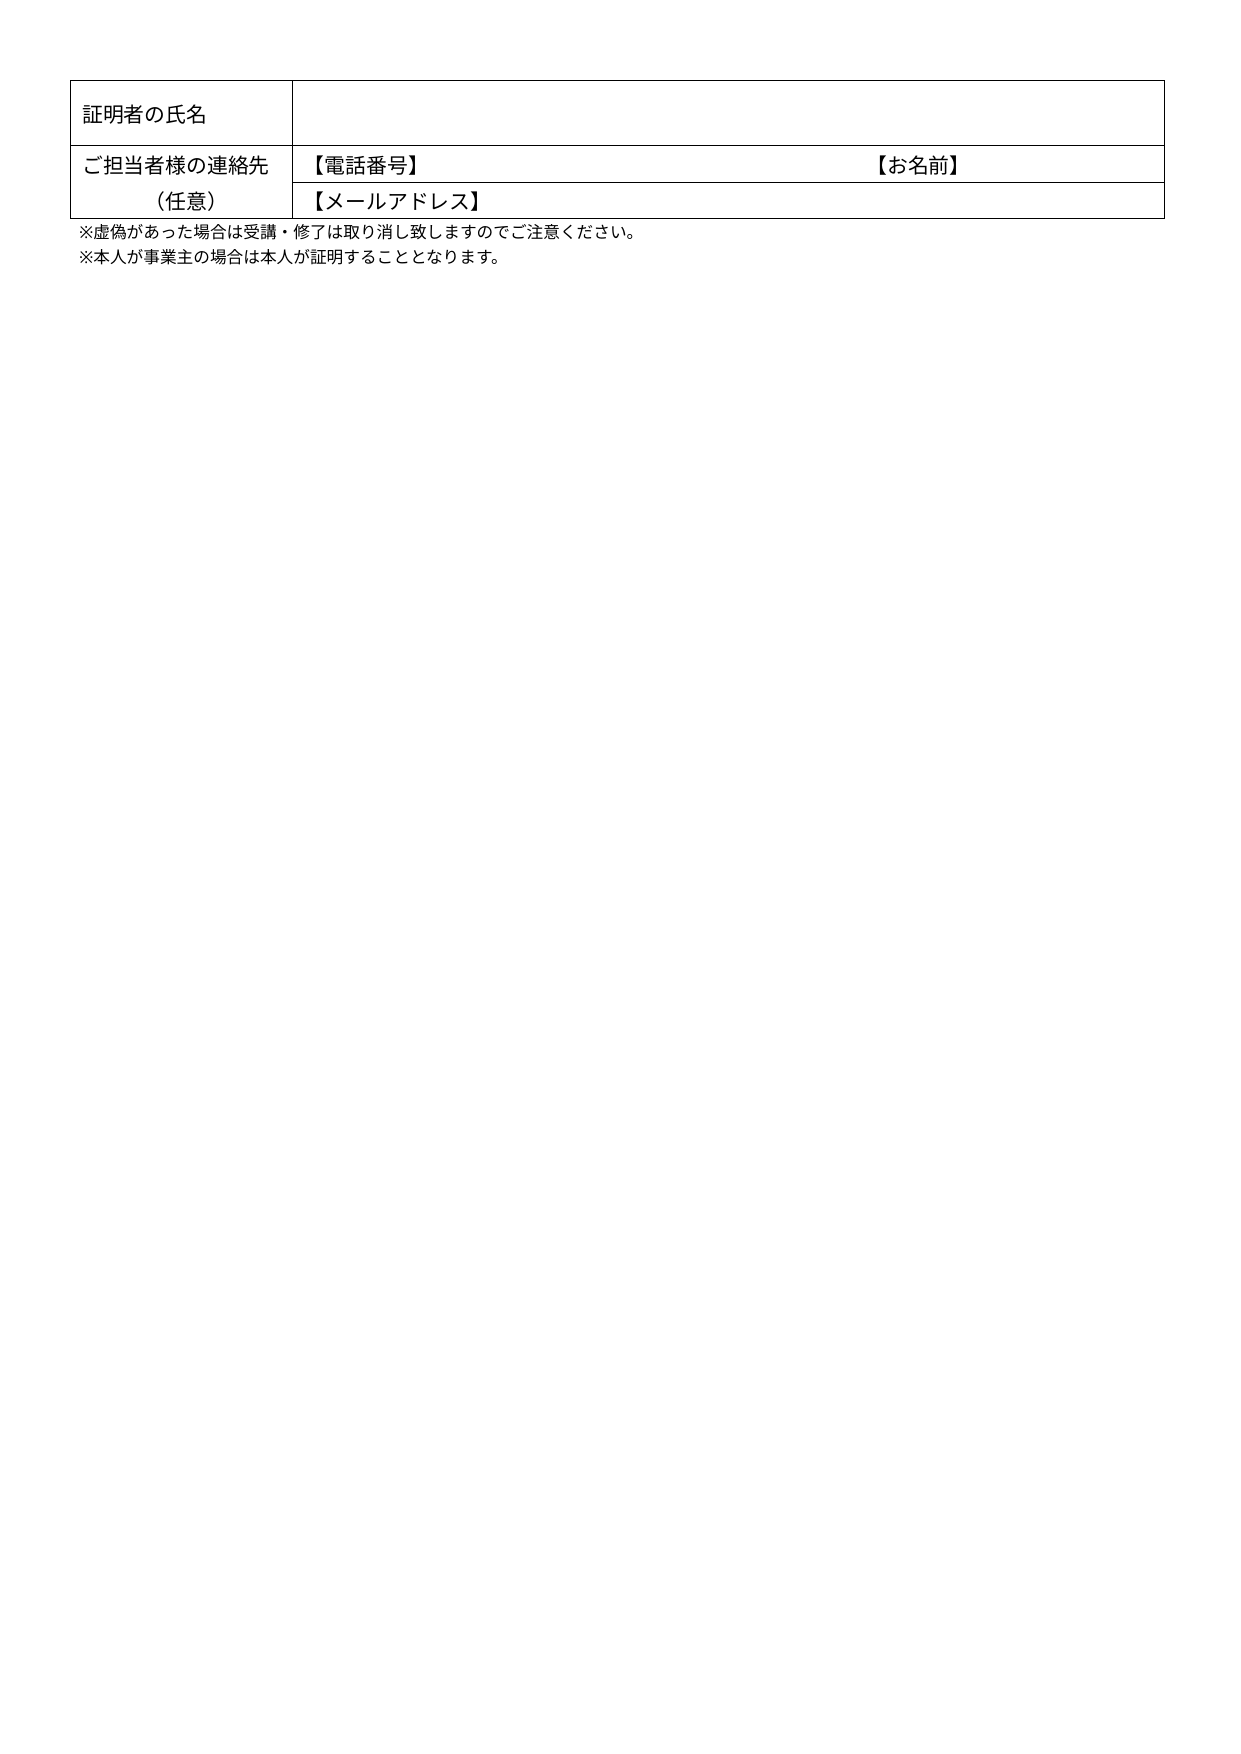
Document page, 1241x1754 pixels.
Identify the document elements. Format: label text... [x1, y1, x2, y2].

text ※本人が事業主の場合は本人が証明することとなります。 [71, 244, 1199, 268]
table_cell ご担当者様の連絡先 （任意） [71, 146, 292, 218]
table_cell [293, 81, 1164, 145]
text ※虚偽があった場合は受講・修了は取り消し致しますのでご注意ください。 [71, 219, 1199, 244]
table_cell 証明者の氏名 [71, 81, 292, 145]
table_cell 【メールアドレス】 [293, 183, 1164, 218]
table_cell 【電話番号】 【お名前】 [293, 146, 1164, 182]
